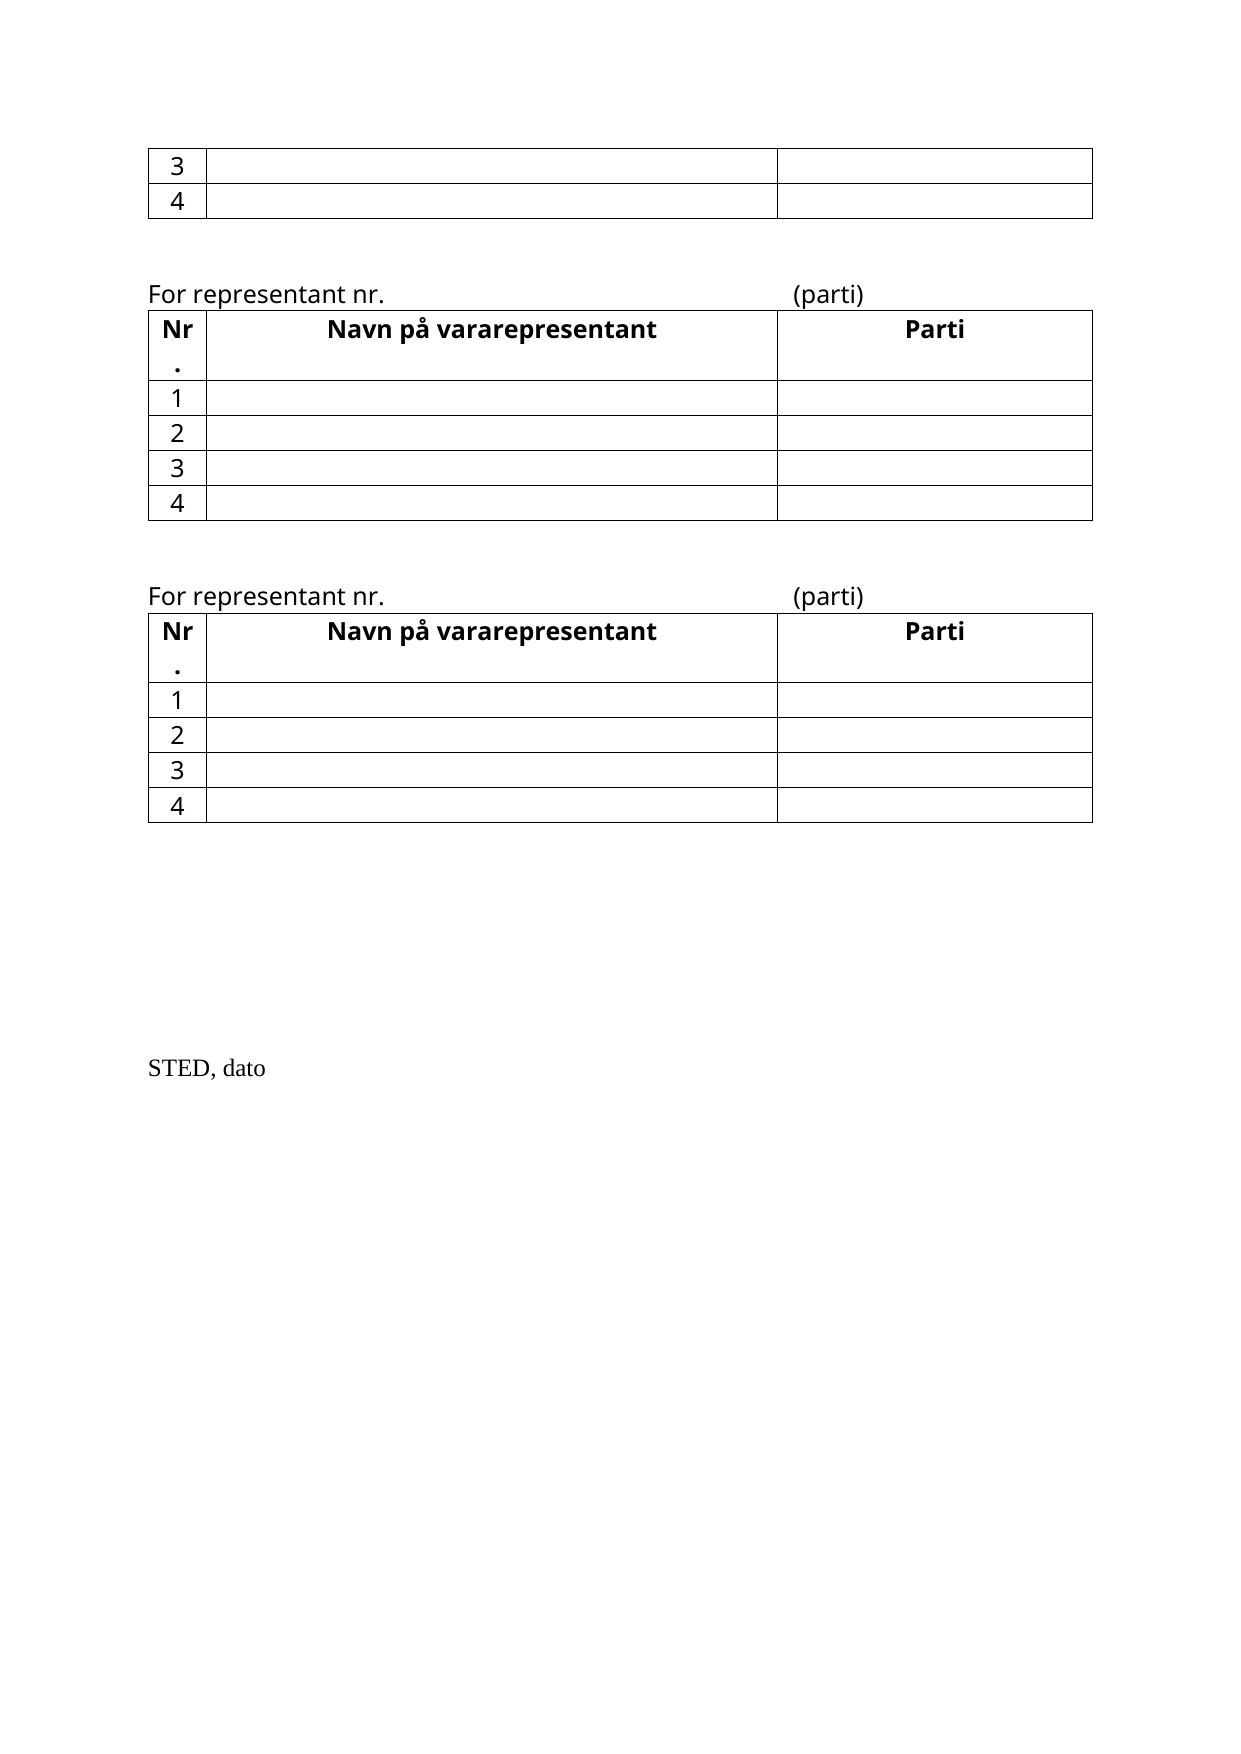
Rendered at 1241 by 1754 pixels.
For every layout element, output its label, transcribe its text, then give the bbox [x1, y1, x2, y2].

table_cell 1 [149, 381, 206, 415]
table_cell 2 [149, 416, 206, 450]
table_cell [778, 788, 1092, 822]
table_cell [778, 451, 1092, 485]
table_cell [778, 753, 1092, 787]
table_cell [207, 381, 777, 415]
table_cell [207, 753, 777, 787]
table_header Navn på vararepresentant [207, 614, 777, 682]
table_cell 1 [149, 683, 206, 717]
table_cell 4 [149, 788, 206, 822]
table_cell [778, 381, 1092, 415]
table_cell [778, 184, 1092, 218]
table_cell [207, 718, 777, 752]
table_cell [207, 416, 777, 450]
table_cell [778, 416, 1092, 450]
table_cell [207, 486, 777, 520]
table_cell [207, 683, 777, 717]
table_header Navn på vararepresentant [207, 311, 777, 379]
text For representant nr. (parti) [148, 276, 1093, 310]
table_cell 4 [149, 184, 206, 218]
table_cell [207, 788, 777, 822]
table_cell [207, 149, 777, 183]
table_cell [778, 683, 1092, 717]
table_header Nr. [149, 614, 206, 682]
text STED, dato [148, 1053, 1093, 1082]
table_cell 3 [149, 753, 206, 787]
table_cell 3 [149, 149, 206, 183]
table_cell 3 [149, 451, 206, 485]
table_cell [207, 184, 777, 218]
table_header Parti [778, 311, 1092, 379]
table_cell [778, 486, 1092, 520]
table_cell 4 [149, 486, 206, 520]
table_cell 2 [149, 718, 206, 752]
table_header Nr. [149, 311, 206, 379]
text For representant nr. (parti) [148, 578, 1093, 613]
table_cell [778, 718, 1092, 752]
table_cell [207, 451, 777, 485]
table_header Parti [778, 614, 1092, 682]
table_cell [778, 149, 1092, 183]
